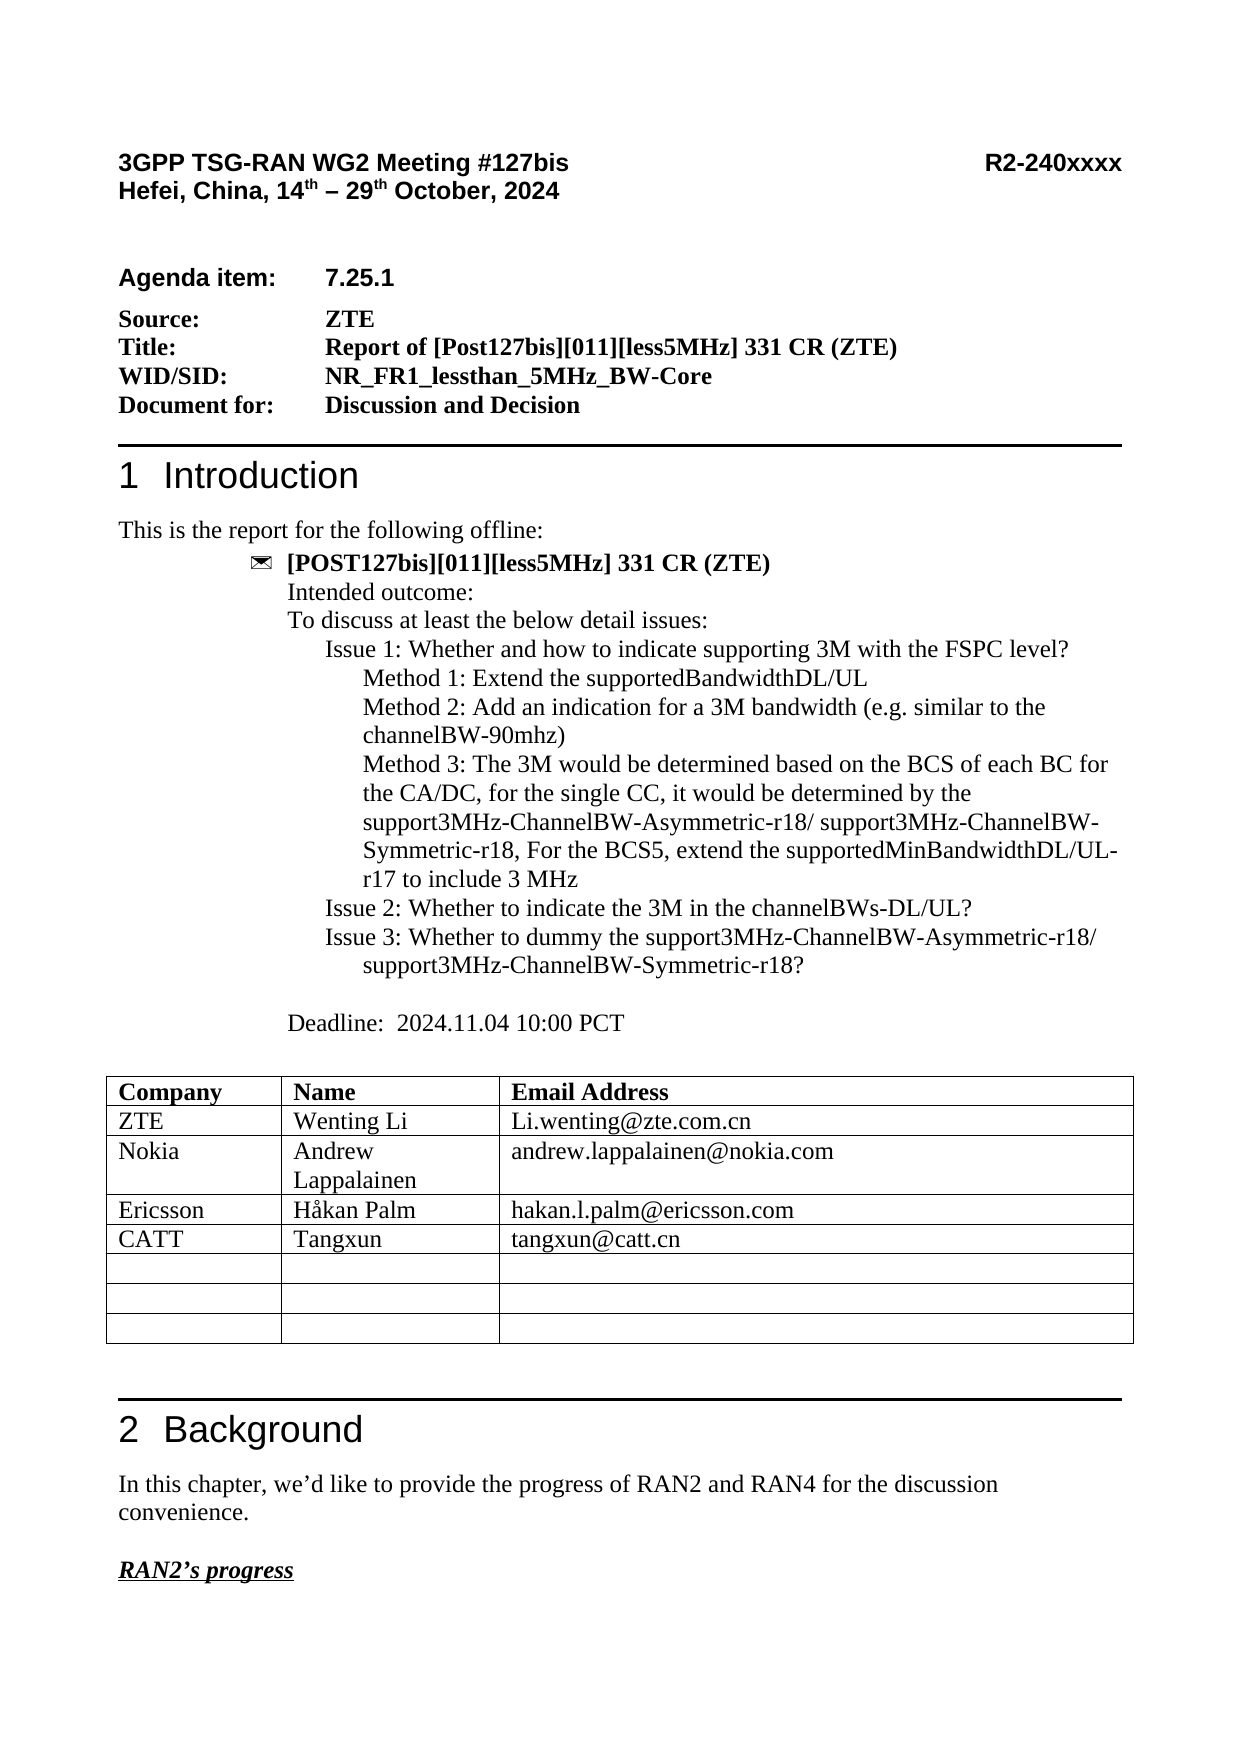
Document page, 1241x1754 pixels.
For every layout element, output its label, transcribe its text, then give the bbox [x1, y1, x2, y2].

table_cell hakan.l.palm@ericsson.com [500, 1195, 1133, 1223]
text WID/SID: NR_FR1_lessthan_5MHz_BW-Core [118, 361, 1122, 390]
text  Method 2: Add an indication for a 3M bandwidth (e.g. similar to the channelBW-90mhz) [325, 692, 1122, 749]
text  Method 3: The 3M would be determined based on the BCS of each BC for the CA/DC, for the single CC, it would be determined by the support3MHz-ChannelBW-Asymmetric-r18/ support3MHz-ChannelBW-Symmetric-r18, For the BCS5, extend the supportedMinBandwidthDL/UL-r17 to include 3 MHz [325, 749, 1122, 893]
text Issue 1: Whether and how to indicate supporting 3M with the FSPC level? [325, 634, 1122, 663]
text Issue 3: Whether to dummy the support3MHz-ChannelBW-Asymmetric-r18/ support3MHz-ChannelBW-Symmetric-r18? [325, 922, 1122, 979]
text This is the report for the following offline: [118, 515, 1122, 544]
text Issue 2: Whether to indicate the 3M in the channelBWs-DL/UL? [325, 893, 1122, 922]
text RAN2’s progress [118, 1555, 1122, 1584]
table_cell Nokia [107, 1136, 281, 1194]
text In this chapter, we’d like to provide the progress of RAN2 and RAN4 for the discussion convenience. [118, 1469, 1122, 1526]
table_cell [500, 1314, 1133, 1343]
table_cell tangxun@catt.cn [500, 1225, 1133, 1253]
text Hefei, China, 14th – 29th October, 2024 [118, 176, 1122, 205]
table_cell andrew.lappalainen@nokia.com [500, 1136, 1133, 1194]
table_header Name [282, 1077, 499, 1105]
text Agenda item: 7.25.1 [118, 262, 1122, 291]
table_cell Tangxun [282, 1225, 499, 1253]
table_cell Wenting Li [282, 1106, 499, 1135]
table_cell [282, 1284, 499, 1313]
table_cell Andrew Lappalainen [282, 1136, 499, 1194]
table_cell [282, 1314, 499, 1343]
table_cell Håkan Palm [282, 1195, 499, 1223]
table_cell [107, 1314, 281, 1343]
table_cell ZTE [107, 1106, 281, 1135]
table_cell [282, 1254, 499, 1283]
text Deadline: 2024.11.04 10:00 PCT [249, 1008, 1122, 1037]
text Document for: Discussion and Decision [118, 390, 1122, 419]
text Source: ZTE [118, 304, 1122, 332]
table_cell CATT [107, 1225, 281, 1253]
text  Method 1: Extend the supportedBandwidthDL/UL [325, 663, 1122, 692]
text 3GPP TSG-RAN WG2 Meeting #127bis R2-240xxxx [118, 147, 1122, 176]
subtitle Background [118, 1401, 1122, 1450]
table_header Company [107, 1077, 281, 1105]
text Intended outcome: [249, 577, 1122, 605]
text [POST127bis][011][less5MHz] 331 CR (ZTE) [249, 548, 1122, 577]
text To discuss at least the below detail issues: [249, 605, 1122, 634]
table_cell Ericsson [107, 1195, 281, 1223]
table_cell [107, 1284, 281, 1313]
table_cell [107, 1254, 281, 1283]
table_cell [500, 1254, 1133, 1283]
text Title: Report of [Post127bis][011][less5MHz] 331 CR (ZTE) [118, 332, 1122, 361]
table_cell [500, 1284, 1133, 1313]
table_cell Li.wenting@zte.com.cn [500, 1106, 1133, 1135]
table_header Email Address [500, 1077, 1133, 1105]
subtitle Introduction [118, 447, 1122, 496]
